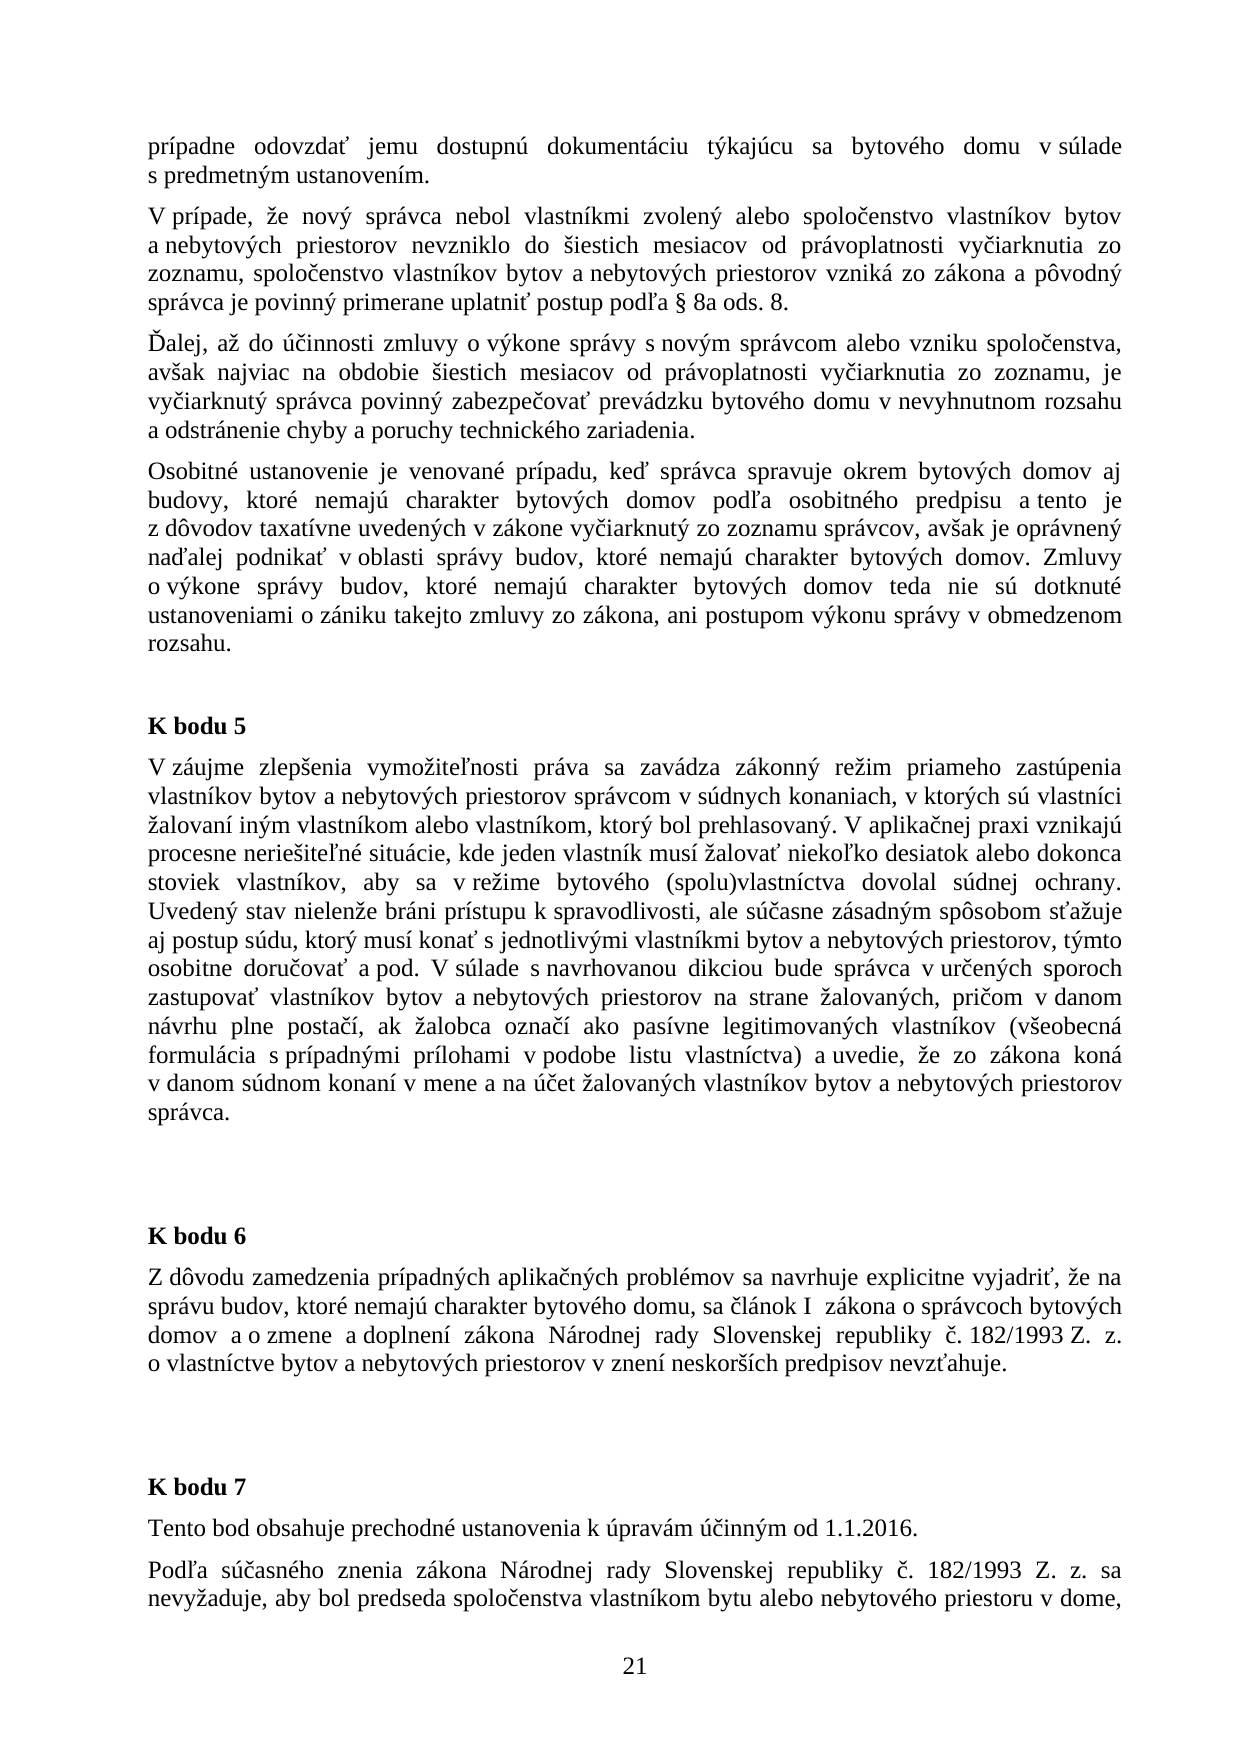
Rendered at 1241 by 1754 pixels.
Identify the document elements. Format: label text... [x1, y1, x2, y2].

text K bodu 6 [148, 1221, 1122, 1250]
text Tento bod obsahuje prechodné ustanovenia k úpravám účinným od 1.1.2016. [148, 1513, 1122, 1542]
text Osobitné ustanovenie je venované prípadu, keď správca spravuje okrem bytových domov aj budovy, ktoré nemajú charakter bytových domov podľa osobitného predpisu a tento je z dôvodov taxatívne uvedených v zákone vyčiarknutý zo zoznamu správcov, avšak je oprávnený naďalej podnikať v oblasti správy budov, ktoré nemajú charakter bytových domov. Zmluvy o výkone správy budov, ktoré nemajú charakter bytových domov teda nie sú dotknuté ustanoveniami o zániku takejto zmluvy zo zákona, ani postupom výkonu správy v obmedzenom rozsahu. [148, 456, 1122, 657]
text V prípade, že nový správca nebol vlastníkmi zvolený alebo spoločenstvo vlastníkov bytov a nebytových priestorov nevzniklo do šiestich mesiacov od právoplatnosti vyčiarknutia zo zoznamu, spoločenstvo vlastníkov bytov a nebytových priestorov vzniká zo zákona a pôvodný správca je povinný primerane uplatniť postup podľa § 8a ods. 8. [148, 201, 1122, 316]
text Z dôvodu zamedzenia prípadných aplikačných problémov sa navrhuje explicitne vyjadriť, že na správu budov, ktoré nemajú charakter bytového domu, sa článok I zákona o správcoch bytových domov a o zmene a doplnení zákona Národnej rady Slovenskej republiky č. 182/1993 Z. z. o vlastníctve bytov a nebytových priestorov v znení neskorších predpisov nevzťahuje. [148, 1262, 1122, 1377]
text V záujme zlepšenia vymožiteľnosti práva sa zavádza zákonný režim priameho zastúpenia vlastníkov bytov a nebytových priestorov správcom v súdnych konaniach, v ktorých sú vlastníci žalovaní iným vlastníkom alebo vlastníkom, ktorý bol prehlasovaný. V aplikačnej praxi vznikajú procesne neriešiteľné situácie, kde jeden vlastník musí žalovať niekoľko desiatok alebo dokonca stoviek vlastníkov, aby sa v režime bytového (spolu)vlastníctva dovolal súdnej ochrany. Uvedený stav nielenže bráni prístupu k spravodlivosti, ale súčasne zásadným spôsobom sťažuje aj postup súdu, ktorý musí konať s jednotlivými vlastníkmi bytov a nebytových priestorov, týmto osobitne doručovať a pod. V súlade s navrhovanou dikciou bude správca v určených sporoch zastupovať vlastníkov bytov a nebytových priestorov na strane žalovaných, pričom v danom návrhu plne postačí, ak žalobca označí ako pasívne legitimovaných vlastníkov (všeobecná formulácia s prípadnými prílohami v podobe listu vlastníctva) a uvedie, že zo zákona koná v danom súdnom konaní v mene a na účet žalovaných vlastníkov bytov a nebytových priestorov správca. [148, 752, 1122, 1126]
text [148, 1555, 1122, 1612]
text Ďalej, až do účinnosti zmluvy o výkone správy s novým správcom alebo vzniku spoločenstva, avšak najviac na obdobie šiestich mesiacov od právoplatnosti vyčiarknutia zo zoznamu, je vyčiarknutý správca povinný zabezpečovať prevádzku bytového domu v nevyhnutnom rozsahu a odstránenie chyby a poruchy technického zariadenia. [148, 328, 1122, 443]
text K bodu 5 [148, 711, 1122, 740]
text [148, 131, 1122, 188]
text K bodu 7 [148, 1472, 1122, 1501]
